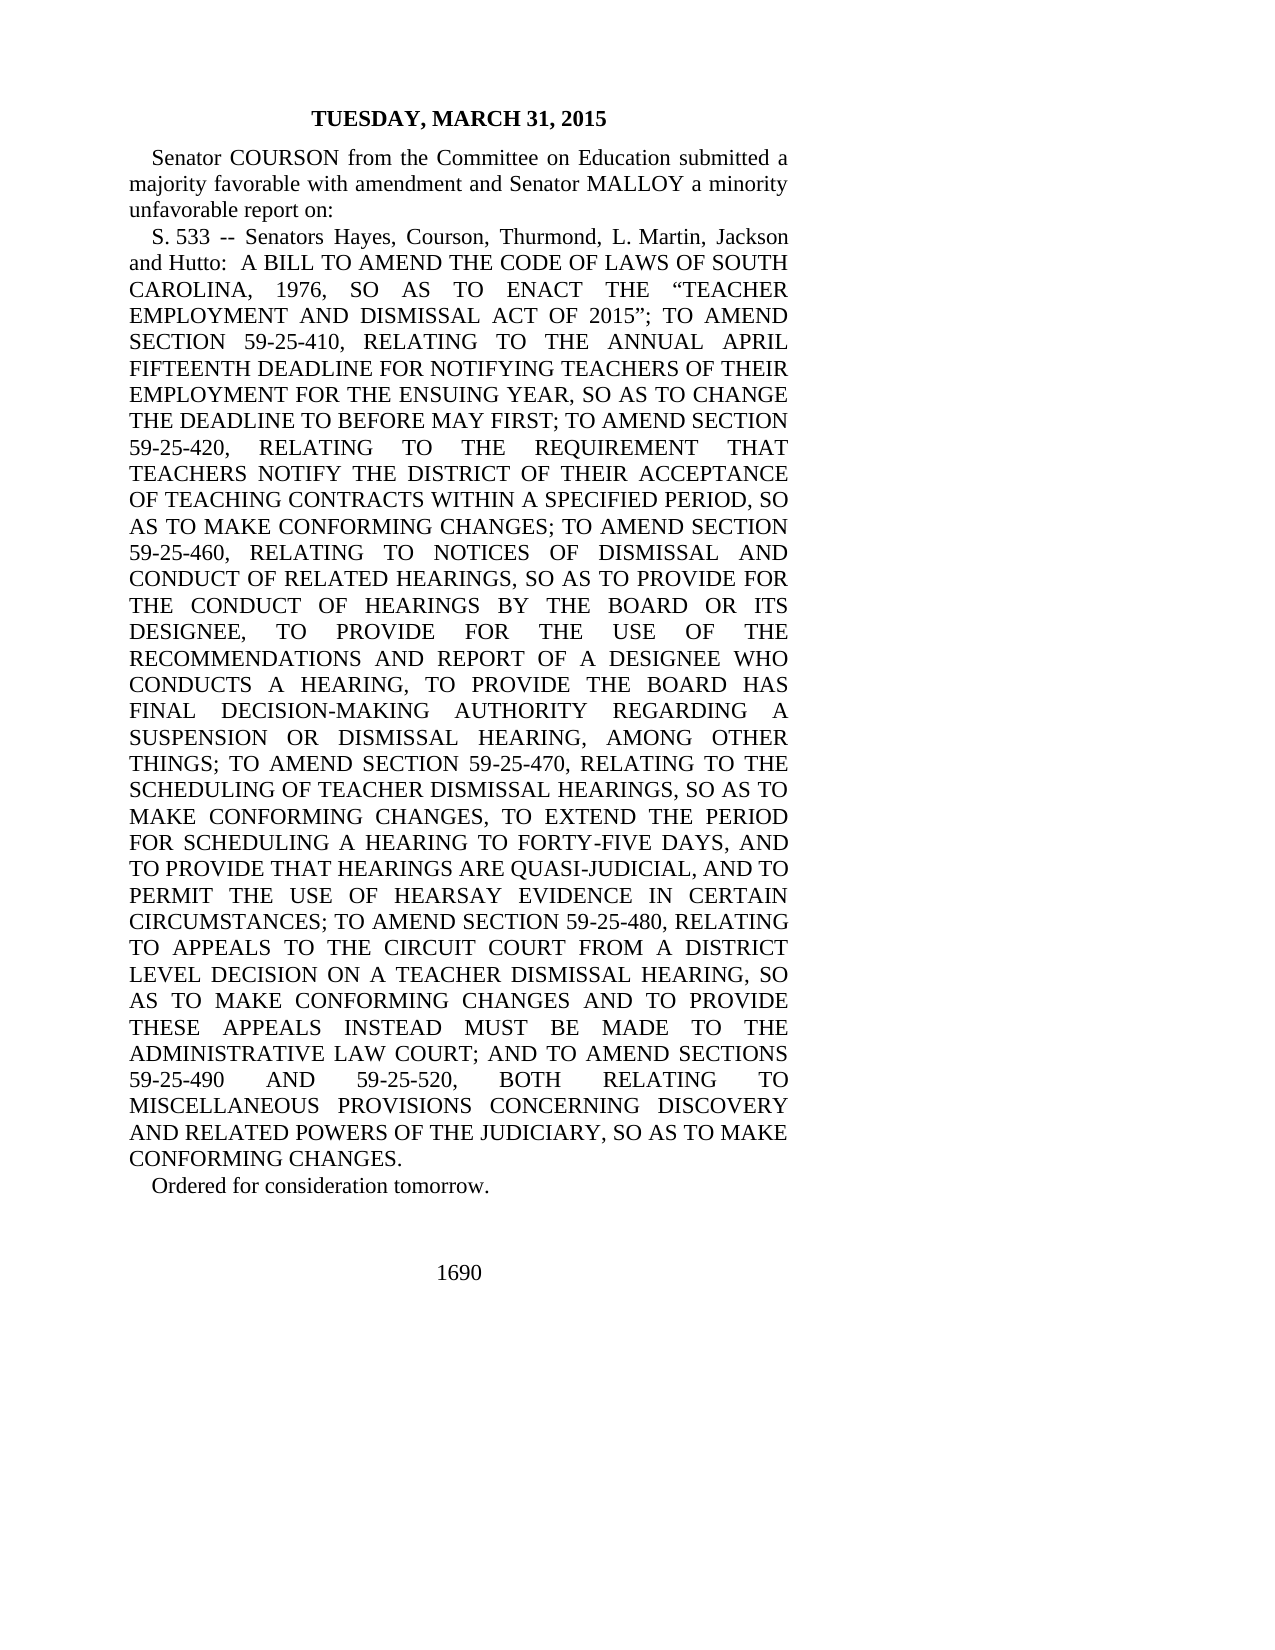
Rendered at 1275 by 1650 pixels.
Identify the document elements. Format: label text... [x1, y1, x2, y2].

text Senator COURSON from the Committee on Education submitted a majority favorable with amendment and Senator MALLOY a minority unfavorable report on: [129, 144, 789, 223]
text S. 533 -- Senators Hayes, Courson, Thurmond, L. Martin, Jackson and Hutto: A BILL TO AMEND THE CODE OF LAWS OF SOUTH CAROLINA, 1976, SO AS TO ENACT THE “TEACHER EMPLOYMENT AND DISMISSAL ACT OF 2015”; TO AMEND SECTION 59-25-410, RELATING TO THE ANNUAL APRIL FIFTEENTH DEADLINE FOR NOTIFYING TEACHERS OF THEIR EMPLOYMENT FOR THE ENSUING YEAR, SO AS TO CHANGE THE DEADLINE TO BEFORE MAY FIRST; TO AMEND SECTION 59-25-420, RELATING TO THE REQUIREMENT THAT TEACHERS NOTIFY THE DISTRICT OF THEIR ACCEPTANCE OF TEACHING CONTRACTS WITHIN A SPECIFIED PERIOD, SO AS TO MAKE CONFORMING CHANGES; TO AMEND SECTION 59-25-460, RELATING TO NOTICES OF DISMISSAL AND CONDUCT OF RELATED HEARINGS, SO AS TO PROVIDE FOR THE CONDUCT OF HEARINGS BY THE BOARD OR ITS DESIGNEE, TO PROVIDE FOR THE USE OF THE RECOMMENDATIONS AND REPORT OF A DESIGNEE WHO CONDUCTS A HEARING, TO PROVIDE THE BOARD HAS FINAL DECISION-MAKING AUTHORITY REGARDING A SUSPENSION OR DISMISSAL HEARING, AMONG OTHER THINGS; TO AMEND SECTION 59-25-470, RELATING TO THE SCHEDULING OF TEACHER DISMISSAL HEARINGS, SO AS TO MAKE CONFORMING CHANGES, TO EXTEND THE PERIOD FOR SCHEDULING A HEARING TO FORTY-FIVE DAYS, AND TO PROVIDE THAT HEARINGS ARE QUASI-JUDICIAL, AND TO PERMIT THE USE OF HEARSAY EVIDENCE IN CERTAIN CIRCUMSTANCES; TO AMEND SECTION 59-25-480, RELATING TO APPEALS TO THE CIRCUIT COURT FROM A DISTRICT LEVEL DECISION ON A TEACHER DISMISSAL HEARING, SO AS TO MAKE CONFORMING CHANGES AND TO PROVIDE THESE APPEALS INSTEAD MUST BE MADE TO THE ADMINISTRATIVE LAW COURT; AND TO AMEND SECTIONS 59-25-490 AND 59-25-520, BOTH RELATING TO MISCELLANEOUS PROVISIONS CONCERNING DISCOVERY AND RELATED POWERS OF THE JUDICIARY, SO AS TO MAKE CONFORMING CHANGES. [129, 223, 789, 1172]
text Ordered for consideration tomorrow. [129, 1172, 789, 1198]
